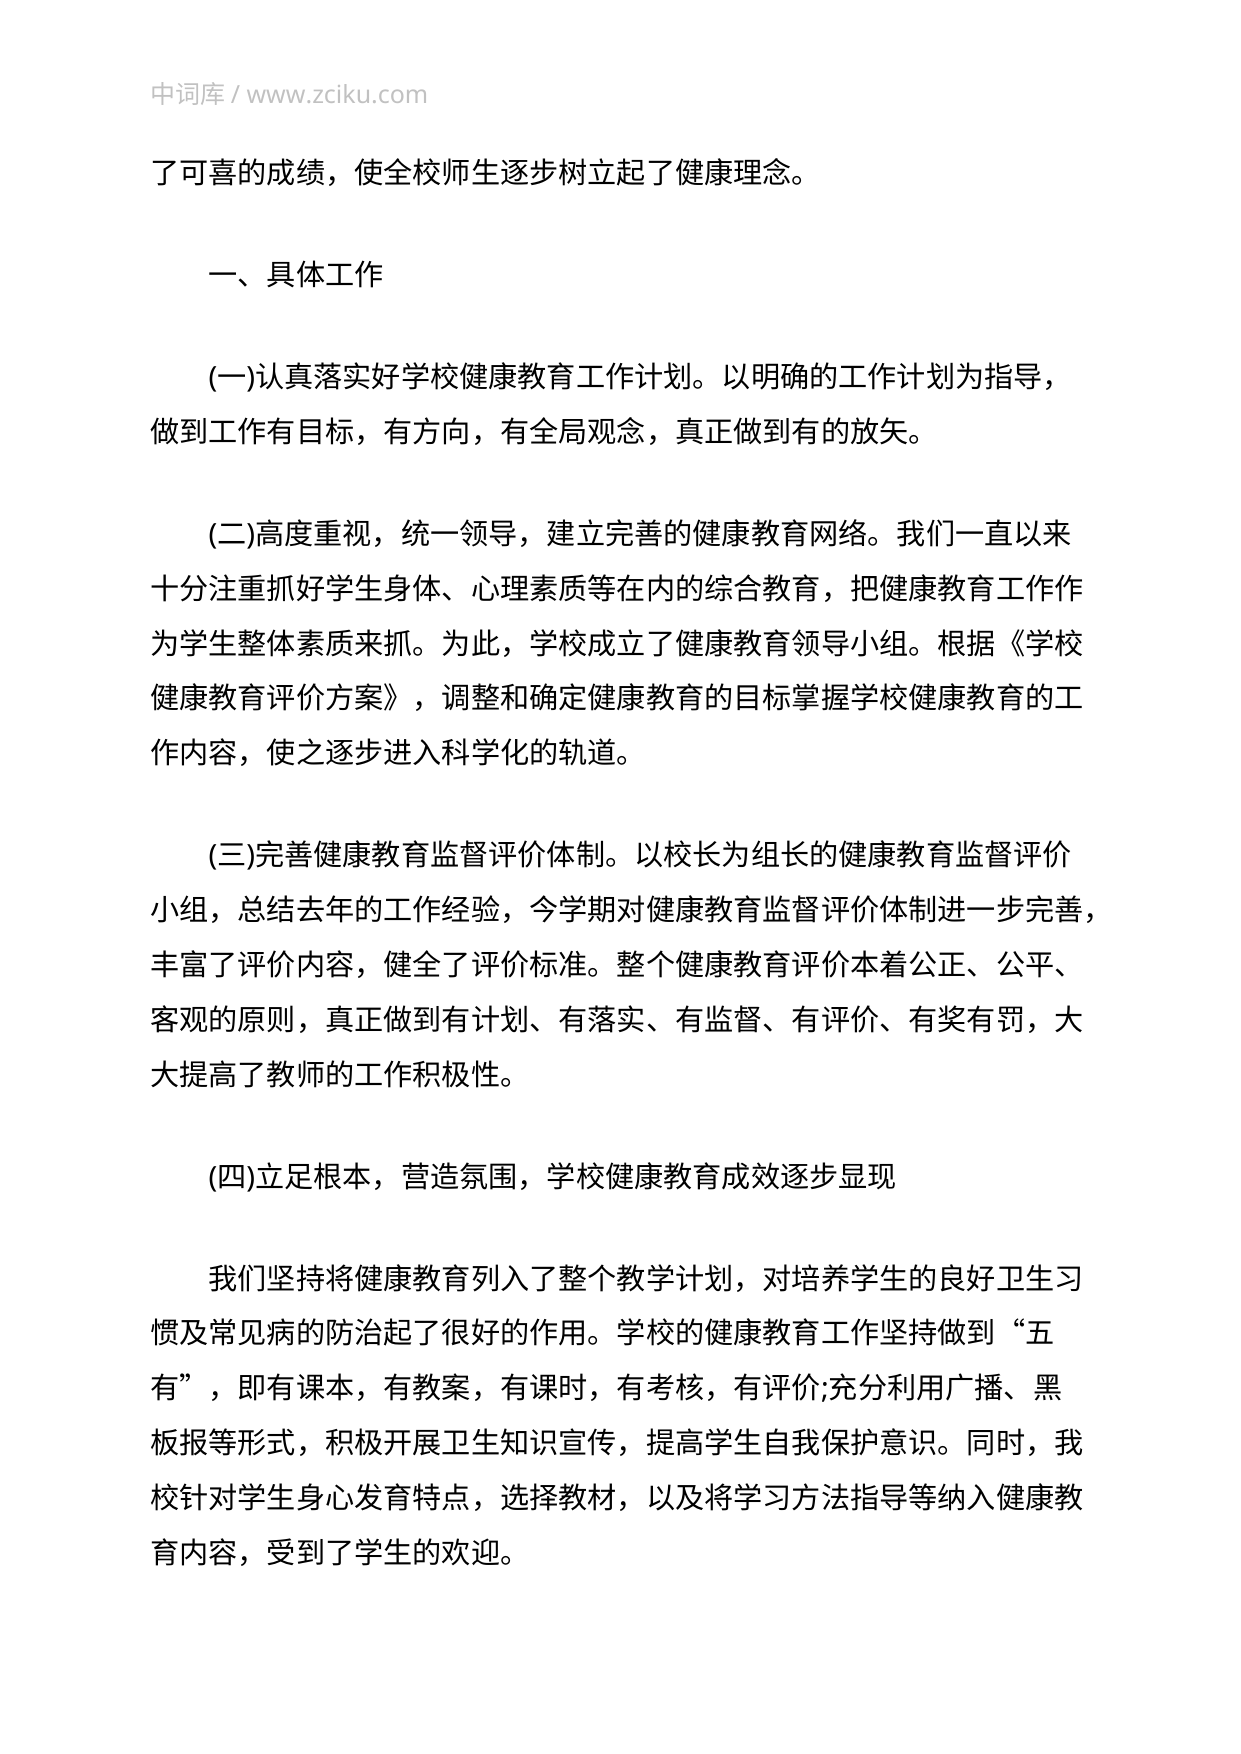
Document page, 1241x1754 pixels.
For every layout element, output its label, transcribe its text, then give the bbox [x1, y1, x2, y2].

text (四)立足根本，营造氛围，学校健康教育成效逐步显现 [150, 1153, 1090, 1196]
text 一、具体工作 [150, 252, 1090, 294]
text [150, 150, 1090, 192]
text (三)完善健康教育监督评价体制。以校长为组长的健康教育监督评价小组，总结去年的工作经验，今学期对健康教育监督评价体制进一步完善，丰富了评价内容，健全了评价标准。整个健康教育评价本着公正、公平、客观的原则，真正做到有计划、有落实、有监督、有评价、有奖有罚，大大提高了教师的工作积极性。 [150, 832, 1090, 1094]
text (一)认真落实好学校健康教育工作计划。以明确的工作计划为指导，做到工作有目标，有方向，有全局观念，真正做到有的放矢。 [150, 353, 1090, 451]
text 我们坚持将健康教育列入了整个教学计划，对培养学生的良好卫生习惯及常见病的防治起了很好的作用。学校的健康教育工作坚持做到“五有”，即有课本，有教案，有课时，有考核，有评价;充分利用广播、黑板报等形式，积极开展卫生知识宣传，提高学生自我保护意识。同时，我校针对学生身心发育特点，选择教材，以及将学习方法指导等纳入健康教育内容，受到了学生的欢迎。 [150, 1255, 1090, 1572]
text (二)高度重视，统一领导，建立完善的健康教育网络。我们一直以来十分注重抓好学生身体、心理素质等在内的综合教育，把健康教育工作作为学生整体素质来抓。为此，学校成立了健康教育领导小组。根据《学校健康教育评价方案》，调整和确定健康教育的目标掌握学校健康教育的工作内容，使之逐步进入科学化的轨道。 [150, 510, 1090, 772]
